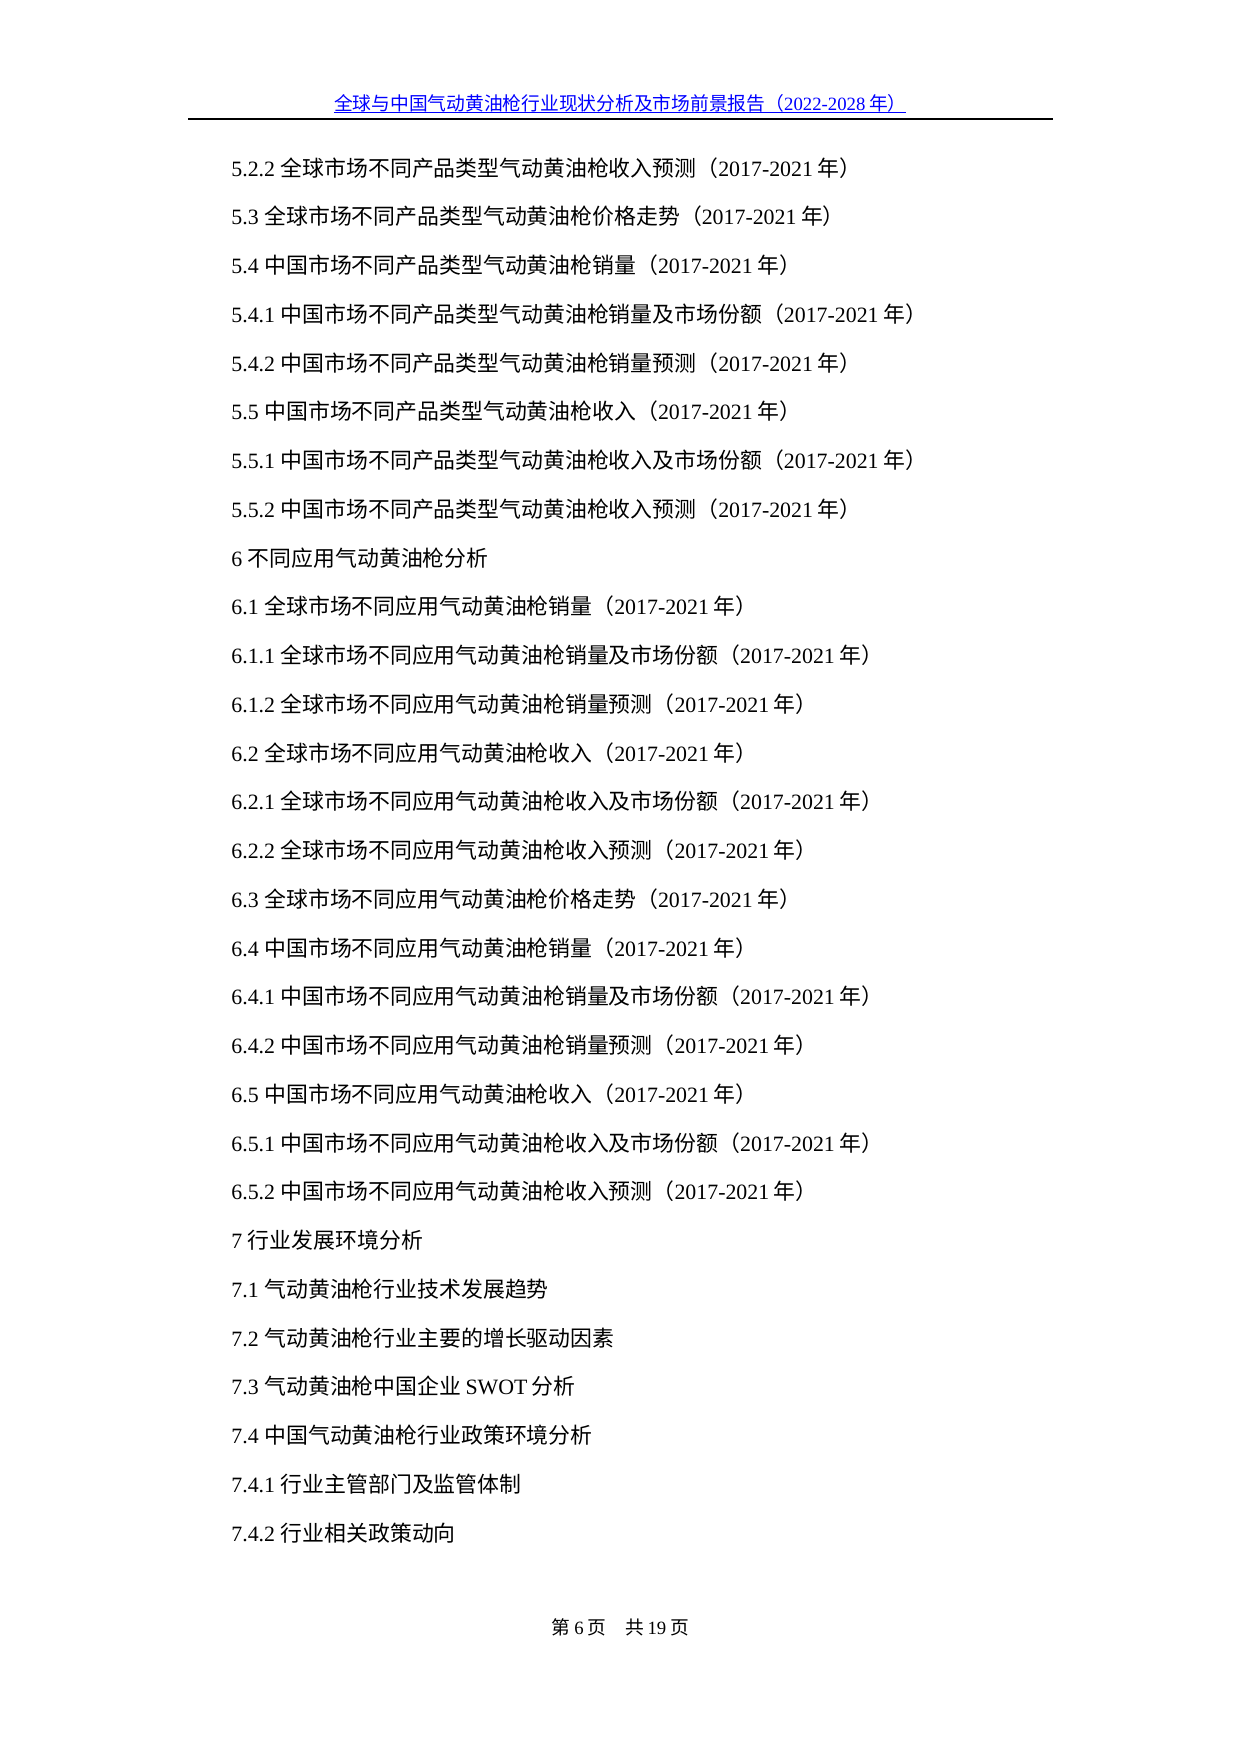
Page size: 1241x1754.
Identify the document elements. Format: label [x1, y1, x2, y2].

text [187, 150, 1053, 1548]
